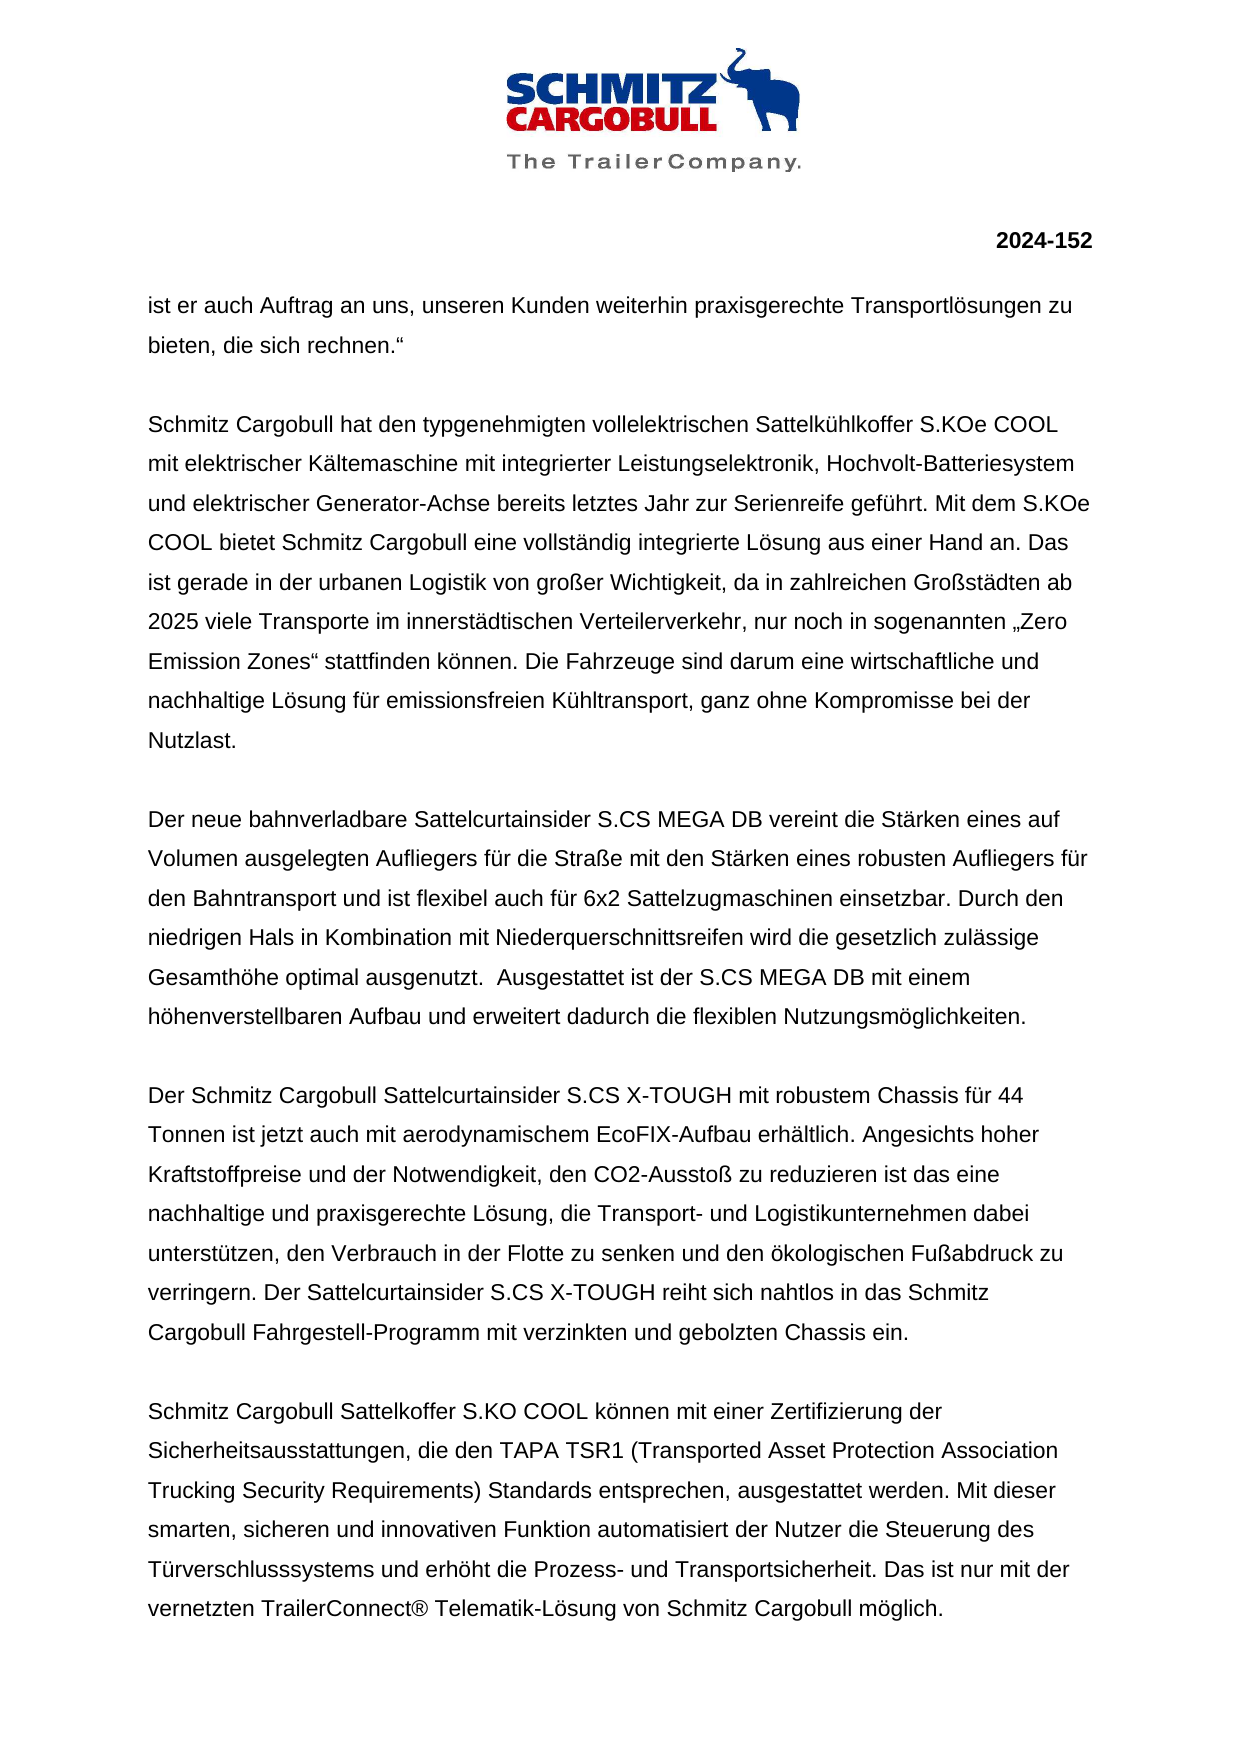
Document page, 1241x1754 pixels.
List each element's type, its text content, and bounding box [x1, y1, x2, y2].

text 2024-152 [148, 227, 1093, 253]
picture [506, 48, 801, 172]
text Der Schmitz Cargobull Sattelcurtainsider S.CS X-TOUGH mit robustem Chassis für 44 Tonnen ist jetzt auch mit aerodynamischem EcoFIX-Aufbau erhältlich. Angesichts hoher Kraftstoffpreise und der Notwendigkeit, den CO2-Ausstoß zu reduzieren ist das eine nachhaltige und praxisgerechte Lösung, die Transport- und Logistikunternehmen dabei unterstützen, den Verbrauch in der Flotte zu senken und den ökologischen Fußabdruck zu verringern. Der Sattelcurtainsider S.CS X-TOUGH reiht sich nahtlos in das Schmitz Cargobull Fahrgestell-Programm mit verzinkten und gebolzten Chassis ein. [148, 1082, 1093, 1345]
text ist er auch Auftrag an uns, unseren Kunden weiterhin praxisgerechte Transportlösungen zu bieten, die sich rechnen.“ [148, 292, 1093, 358]
text Schmitz Cargobull hat den typgenehmigten vollelektrischen Sattelkühlkoffer S.KOe COOL mit elektrischer Kältemaschine mit integrierter Leistungselektronik, Hochvolt-Batteriesystem [148, 411, 1093, 477]
text Schmitz Cargobull Sattelkoffer S.KO COOL können mit einer Zertifizierung der Sicherheitsausstattungen, die den TAPA TSR1 (Transported Asset Protection Association Trucking Security Requirements) Standards entsprechen, ausgestattet werden. Mit dieser smarten, sicheren und innovativen Funktion automatisiert der Nutzer die Steuerung des Türverschlusssystems und erhöht die Prozess- und Transportsicherheit. Das ist nur mit der vernetzten TrailerConnect® Telematik-Lösung von Schmitz Cargobull möglich. [148, 1398, 1093, 1622]
text und elektrischer Generator-Achse bereits letztes Jahr zur Serienreife geführt. Mit dem S.KOe COOL bietet Schmitz Cargobull eine vollständig integrierte Lösung aus einer Hand an. Das ist gerade in der urbanen Logistik von großer Wichtigkeit, da in zahlreichen Großstädten ab 2025 viele Transporte im innerstädtischen Verteilerverkehr, nur noch in sogenannten „Zero Emission Zones“ stattfinden können. Die Fahrzeuge sind darum eine wirtschaftliche und nachhaltige Lösung für emissionsfreien Kühltransport, ganz ohne Kompromisse bei der Nutzlast. [148, 490, 1093, 753]
text Der neue bahnverladbare Sattelcurtainsider S.CS MEGA DB vereint die Stärken eines auf Volumen ausgelegten Aufliegers für die Straße mit den Stärken eines robusten Aufliegers für den Bahntransport und ist flexibel auch für 6x2 Sattelzugmaschinen einsetzbar. Durch den niedrigen Hals in Kombination mit Niederquerschnittsreifen wird die gesetzlich zulässige Gesamthöhe optimal ausgenutzt. Ausgestattet ist der S.CS MEGA DB mit einem höhenverstellbaren Aufbau und erweitert dadurch die flexiblen Nutzungsmöglichkeiten. [148, 806, 1093, 1029]
